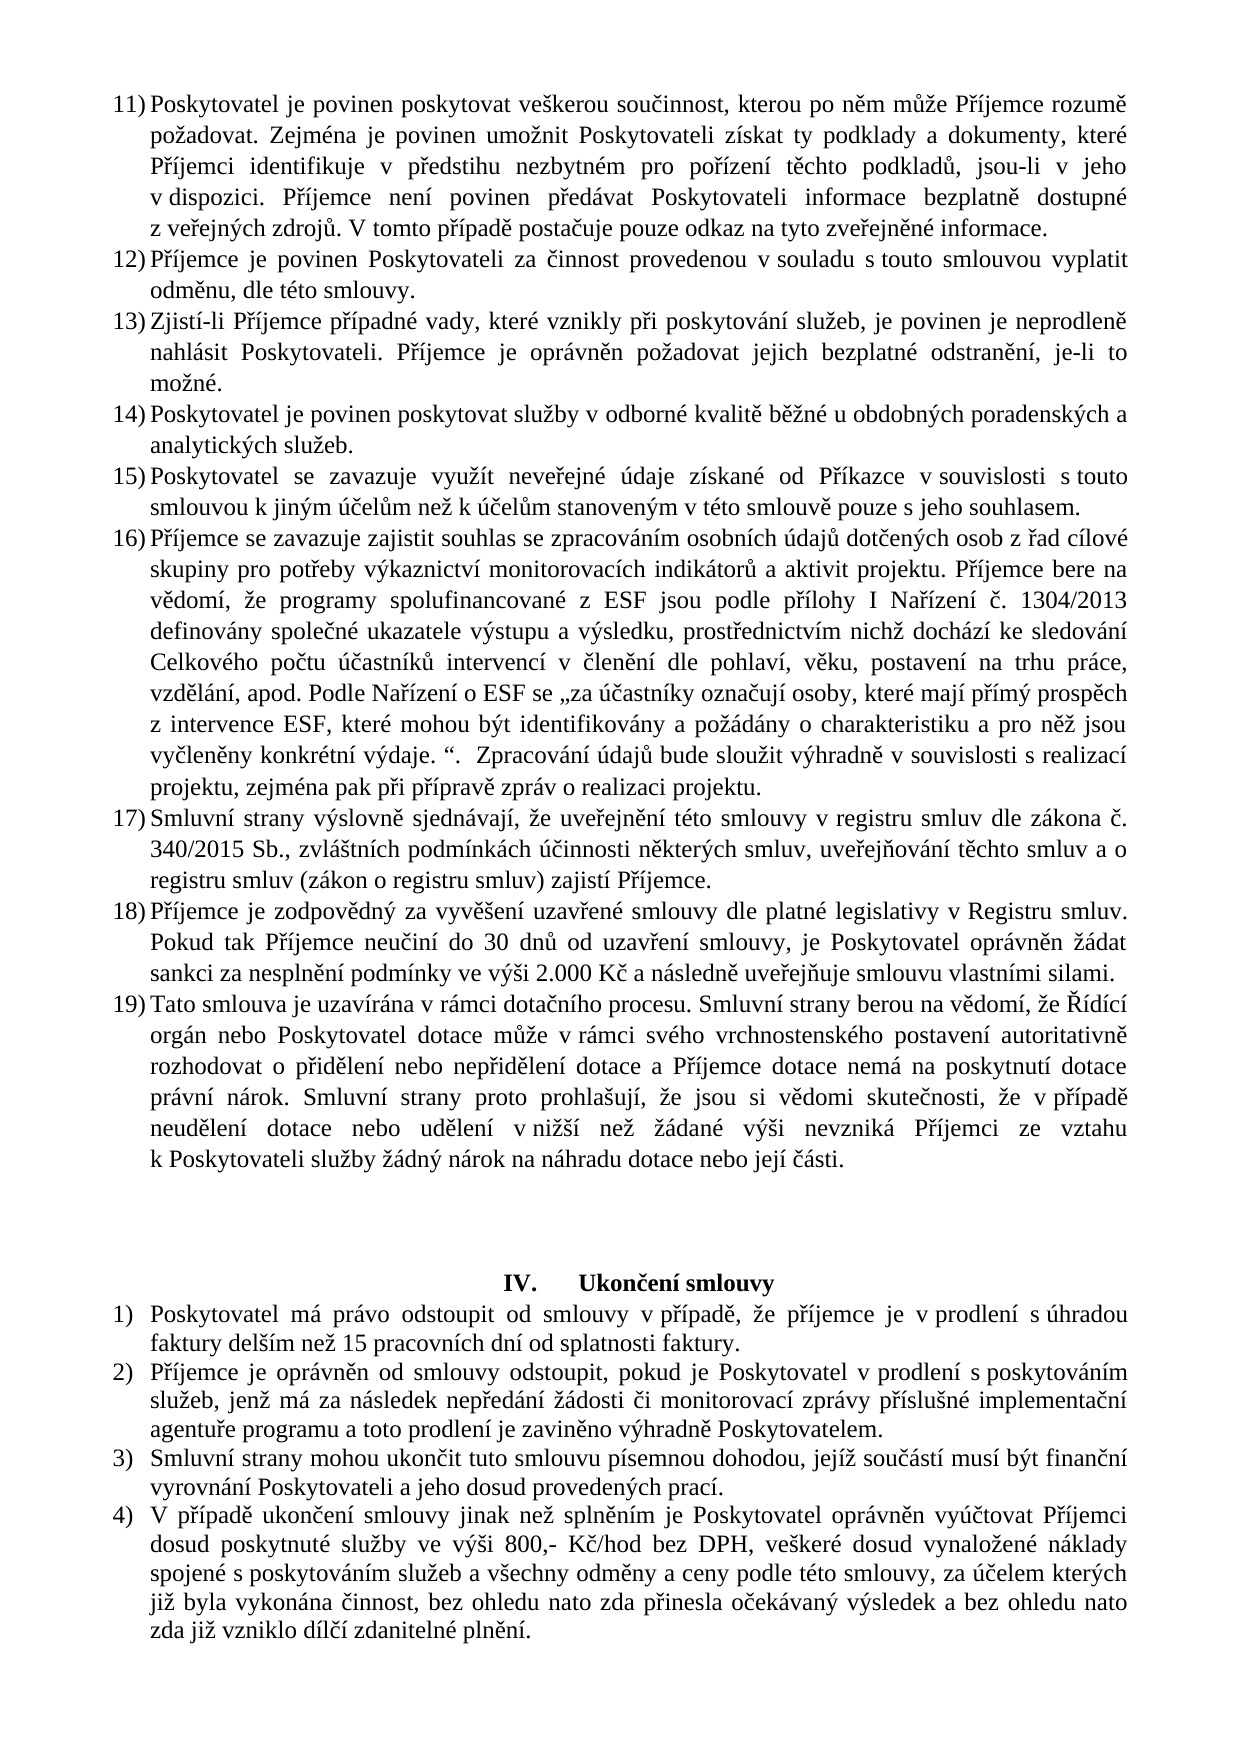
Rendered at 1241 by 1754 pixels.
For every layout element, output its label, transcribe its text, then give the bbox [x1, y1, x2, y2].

list Příjemce je povinen Poskytovateli za činnost provedenou v souladu s touto smlouvou vyplatit odměnu, dle této smlouvy. [112, 244, 1128, 304]
list V případě ukončení smlouvy jinak než splněním je Poskytovatel oprávněn vyúčtovat Příjemci dosud poskytnuté služby ve výši 800,- Kč/hod bez DPH, veškeré dosud vynaložené náklady spojené s poskytováním služeb a všechny odměny a ceny podle této smlouvy, za účelem kterých již byla vykonána činnost, bez ohledu nato zda přinesla očekávaný výsledek a bez ohledu nato zda již vzniklo dílčí zdanitelné plnění. [112, 1501, 1128, 1644]
list Tato smlouva je uzavírána v rámci dotačního procesu. Smluvní strany berou na vědomí, že Řídící orgán nebo Poskytovatel dotace může v rámci svého vrchnostenského postavení autoritativně rozhodovat o přidělení nebo nepřidělení dotace a Příjemce dotace nemá na poskytnutí dotace právní nárok. Smluvní strany proto prohlašují, že jsou si vědomi skutečnosti, že v případě neudělení dotace nebo udělení v nižší než žádané výši nevzniká Příjemci ze vztahu k Poskytovateli služby žádný nárok na náhradu dotace nebo její části. [112, 989, 1128, 1173]
list Ukončení smlouvy [150, 1268, 1128, 1297]
list Poskytovatel je povinen poskytovat služby v odborné kvalitě běžné u obdobných poradenských a analytických služeb. [112, 399, 1128, 459]
list Příjemce je zodpovědný za vyvěšení uzavřené smlouvy dle platné legislativy v Registru smluv. Pokud tak Příjemce neučiní do 30 dnů od uzavření smlouvy, je Poskytovatel oprávněn žádat sankci za nesplnění podmínky ve výši 2.000 Kč a následně uveřejňuje smlouvu vlastními silami. [112, 896, 1128, 987]
list Smluvní strany mohou ukončit tuto smlouvu písemnou dohodou, jejíž součástí musí být finanční vyrovnání Poskytovateli a jeho dosud provedených prací. [112, 1443, 1128, 1501]
list Zjistí-li Příjemce případné vady, které vznikly při poskytování služeb, je povinen je neprodleně nahlásit Poskytovateli. Příjemce je oprávněn požadovat jejich bezplatné odstranění, je-li to možné. [112, 306, 1128, 397]
list Příjemce se zavazuje zajistit souhlas se zpracováním osobních údajů dotčených osob z řad cílové skupiny pro potřeby výkaznictví monitorovacích indikátorů a aktivit projektu. Příjemce bere na vědomí, že programy spolufinancované z ESF jsou podle přílohy I Nařízení č. 1304/2013 definovány společné ukazatele výstupu a výsledku, prostřednictvím nichž dochází ke sledování Celkového počtu účastníků intervencí v členění dle pohlaví, věku, postavení na trhu práce, vzdělání, apod. Podle Nařízení o ESF se „za účastníky označují osoby, které mají přímý prospěch z intervence ESF, které mohou být identifikovány a požádány o charakteristiku a pro něž jsou vyčleněny konkrétní výdaje. “. Zpracování údajů bude sloužit výhradně v souvislosti s realizací projektu, zejména pak při přípravě zpráv o realizaci projektu. [112, 523, 1128, 800]
list Smluvní strany výslovně sjednávají, že uveřejnění této smlouvy v registru smluv dle zákona č. 340/2015 Sb., zvláštních podmínkách účinnosti některých smluv, uveřejňování těchto smluv a o registru smluv (zákon o registru smluv) zajistí Příjemce. [112, 803, 1128, 893]
list Poskytovatel se zavazuje využít neveřejné údaje získané od Příkazce v souvislosti s touto smlouvou k jiným účelům než k účelům stanoveným v této smlouvě pouze s jeho souhlasem. [112, 461, 1128, 521]
list Příjemce je oprávněn od smlouvy odstoupit, pokud je Poskytovatel v prodlení s poskytováním služeb, jenž má za následek nepředání žádosti či monitorovací zprávy příslušné implementační agentuře programu a toto prodlení je zaviněno výhradně Poskytovatelem. [112, 1357, 1128, 1443]
list Poskytovatel je povinen poskytovat veškerou součinnost, kterou po něm může Příjemce rozumě požadovat. Zejména je povinen umožnit Poskytovateli získat ty podklady a dokumenty, které Příjemci identifikuje v předstihu nezbytném pro pořízení těchto podkladů, jsou-li v jeho v dispozici. Příjemce není povinen předávat Poskytovateli informace bezplatně dostupné z veřejných zdrojů. V tomto případě postačuje pouze odkaz na tyto zveřejněné informace. [112, 89, 1128, 242]
list Poskytovatel má právo odstoupit od smlouvy v případě, že příjemce je v prodlení s úhradou faktury delším než 15 pracovních dní od splatnosti faktury. [112, 1299, 1128, 1357]
